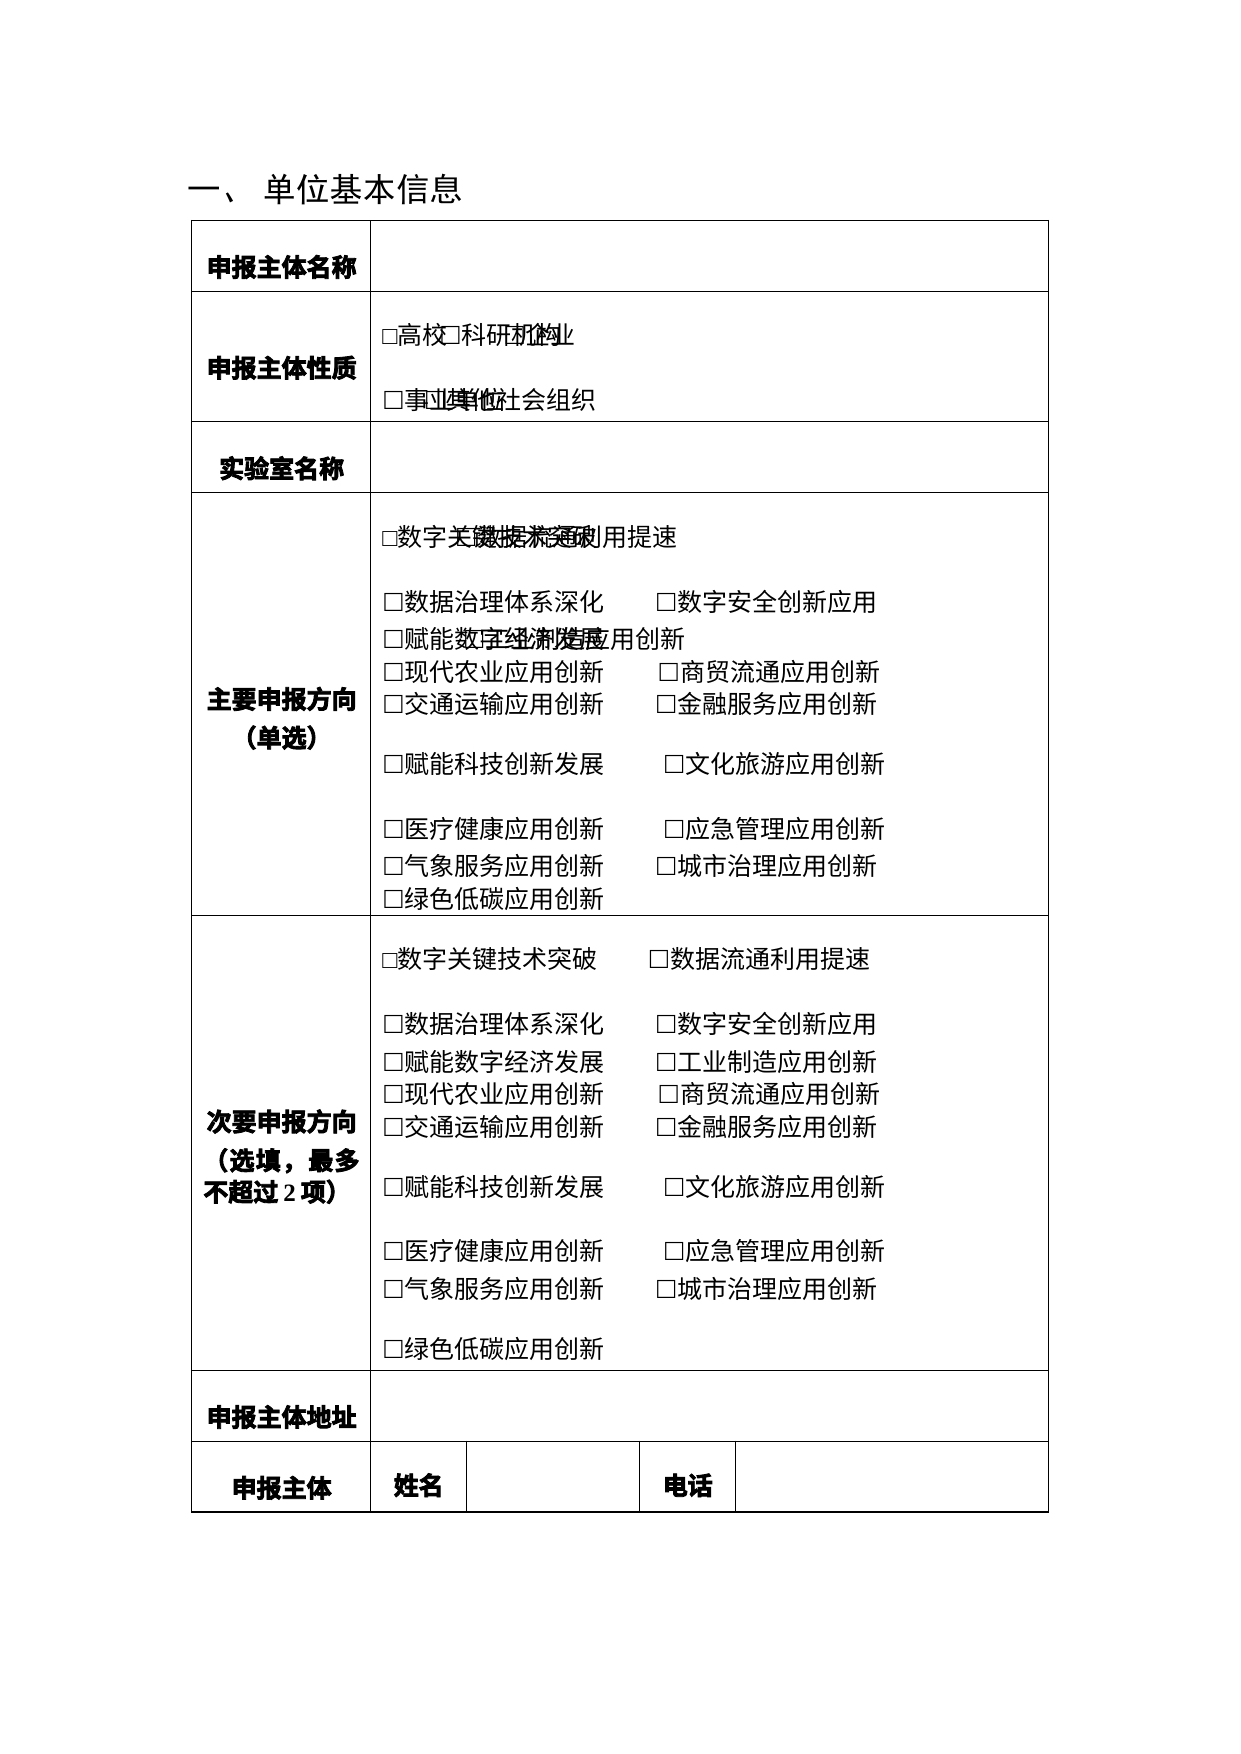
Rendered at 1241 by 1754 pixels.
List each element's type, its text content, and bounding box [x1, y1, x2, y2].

table_cell □数字关键技术突破 数据流通利用提速 数据治理体系深化 数字安全创新应用 赋能数字经济发展 工业制造应用创新 现代农业应用创新 商贸流通应用创新 交通运输应用创新 金融服务应用创新 赋能科技创新发展 文化旅游应用创新 医疗健康应用创新 应急管理应用创新 气象服务应用创新 城市治理应用创新 绿色低碳应用创新 [371, 493, 1048, 915]
table_cell [467, 1442, 639, 1511]
list 单位基本信息 [187, 155, 1053, 220]
table_cell [736, 1442, 1048, 1511]
table_cell 实验室名称 [192, 422, 370, 492]
table_cell 姓名 [371, 1442, 466, 1511]
table_header [371, 221, 1048, 291]
table_cell 申报主体地址 [192, 1371, 370, 1441]
table_cell □高校 科研机构 企业 事业单位 其他社会组织 [371, 292, 1048, 421]
table_cell [371, 1371, 1048, 1441]
table_header 申报主体名称 [192, 221, 370, 291]
table_cell 电话 [640, 1442, 735, 1511]
table_cell 主要申报方向 （单选） [192, 493, 370, 915]
table_cell 申报主体性质 [192, 292, 370, 421]
table_cell 次要申报方向 （选填，最多不超过2项） [192, 916, 370, 1370]
table_cell [371, 422, 1048, 492]
table_cell □数字关键技术突破 数据流通利用提速 数据治理体系深化 数字安全创新应用 赋能数字经济发展 工业制造应用创新 现代农业应用创新 商贸流通应用创新 交通运输应用创新 金融服务应用创新 赋能科技创新发展 文化旅游应用创新 医疗健康应用创新 应急管理应用创新 气象服务应用创新 城市治理应用创新 绿色低碳应用创新 [371, 916, 1048, 1370]
table_cell 申报主体 联系人 [192, 1442, 370, 1511]
